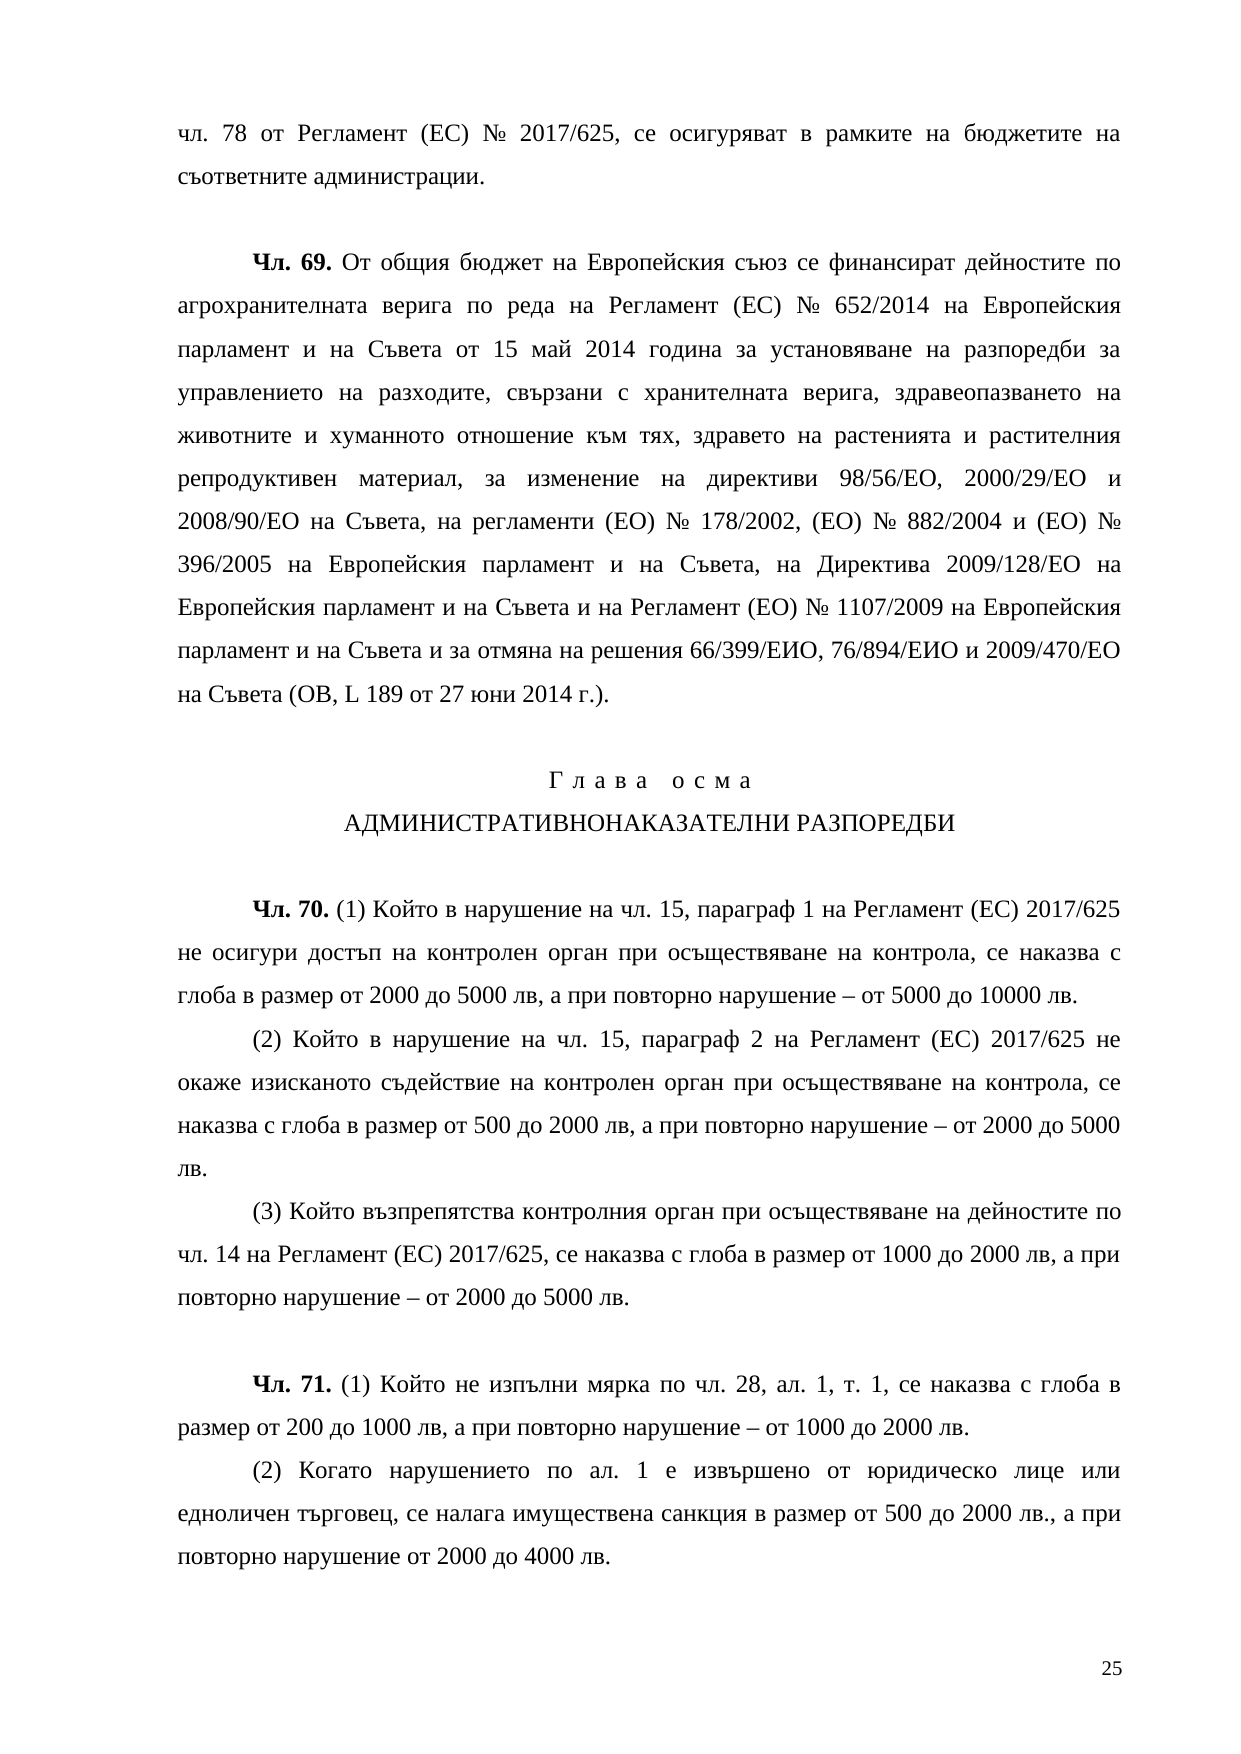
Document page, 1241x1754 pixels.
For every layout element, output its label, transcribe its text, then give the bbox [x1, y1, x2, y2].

text Чл. 69. От общия бюджет на Европейския съюз се финансират дейностите по агрохранителната верига по реда на Регламент (ЕС) № 652/2014 на Европейския парламент и на Съвета от 15 май 2014 година за установяване на разпоредби за управлението на разходите, свързани с хранителната верига, здравеопазването на животните и хуманното отношение към тях, здравето на растенията и растителния репродуктивен материал, за изменение на директиви 98/56/ЕО, 2000/29/ЕО и 2008/90/ЕО на Съвета, на регламенти (ЕО) № 178/2002, (ЕО) № 882/2004 и (ЕО) № 396/2005 на Европейския парламент и на Съвета, на Директива 2009/128/ЕО на Европейския парламент и на Съвета и на Регламент (ЕО) № 1107/2009 на Европейския парламент и на Съвета и за отмяна на решения 66/399/ЕИО, 76/894/ЕИО и 2009/470/ЕО на Съвета (OB, L 189 от 27 юни 2014 г.). [177, 247, 1122, 707]
text (2) Който в нарушение на чл. 15, параграф 2 на Регламент (EС) 2017/625 не окаже изисканото съдействие на контролен орган при осъществяване на контрола, се наказва с глоба в размер от 500 до 2000 лв, а при повторно нарушение – от 2000 до 5000 лв. [177, 1024, 1122, 1182]
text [177, 118, 1122, 190]
text АДМИНИСТРАТИВНОНАКАЗАТЕЛНИ РАЗПОРЕДБИ [177, 808, 1122, 837]
text Глава осма [177, 765, 1122, 794]
text Чл. 71. (1) Който не изпълни мярка по чл. 28, ал. 1, т. 1, се наказва с глоба в размер от 200 до 1000 лв, а при повторно нарушение – от 1000 до 2000 лв. [177, 1369, 1122, 1441]
text (2) Когато нарушението по ал. 1 е извършено от юридическо лице или едноличен търговец, се налага имуществена санкция в размер от 500 до 2000 лв., а при повторно нарушение от 2000 до 4000 лв. [177, 1455, 1122, 1570]
text (3) Който възпрепятства контролния орган при осъществяване на дейностите по чл. 14 на Регламент (EС) 2017/625, се наказва с глоба в размер от 1000 до 2000 лв, а при повторно нарушение – от 2000 до 5000 лв. [177, 1196, 1122, 1311]
text Чл. 70. (1) Който в нарушение на чл. 15, параграф 1 на Регламент (EС) 2017/625 не осигури достъп на контролен орган при осъществяване на контрола, се наказва с глоба в размер от 2000 до 5000 лв, а при повторно нарушение – от 5000 до 10000 лв. [177, 894, 1122, 1009]
